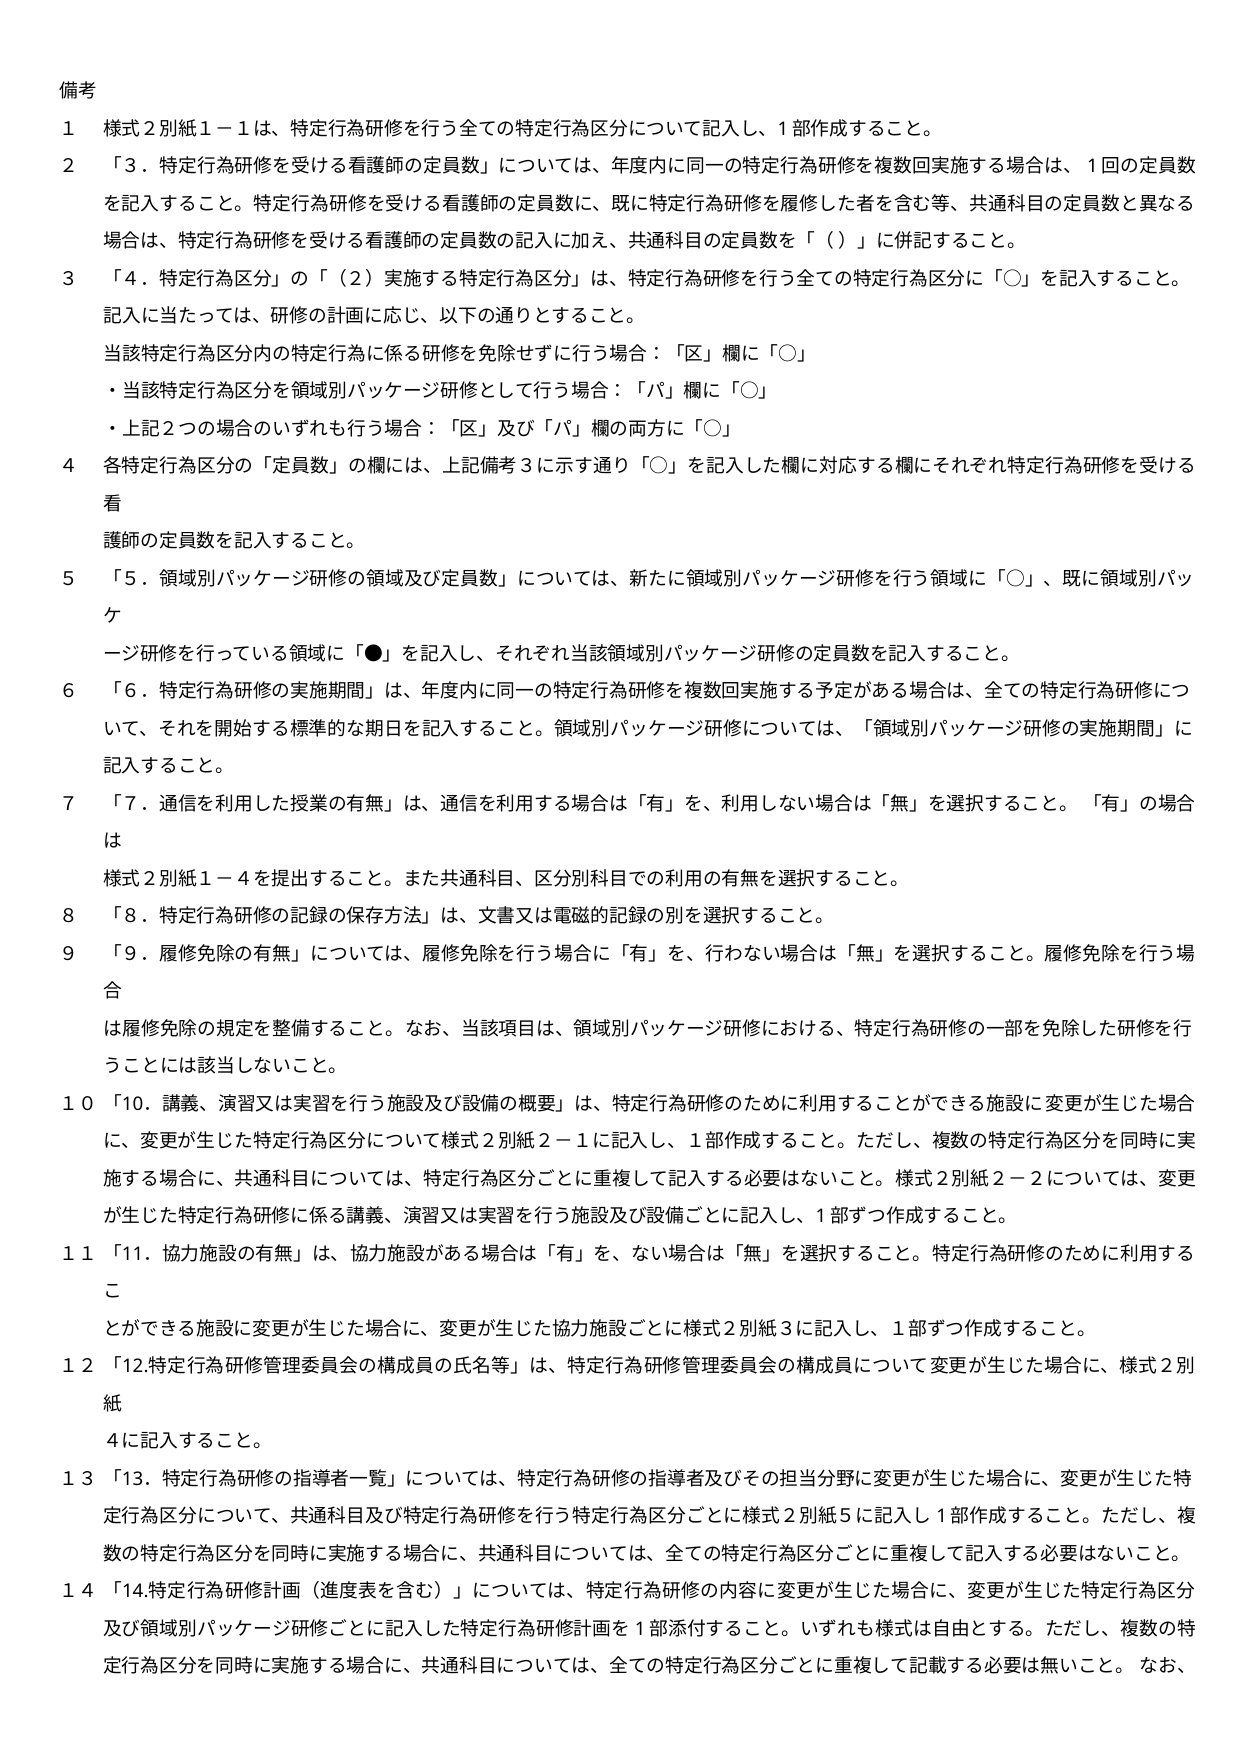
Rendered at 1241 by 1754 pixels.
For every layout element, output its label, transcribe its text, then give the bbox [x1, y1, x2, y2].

list 「８．特定行為研修の記録の保存方法」は、文書又は電磁的記録の別を選択すること。 [59, 896, 1196, 933]
list 「12.特定行為研修管理委員会の構成員の氏名等」は、特定行為研修管理委員会の構成員について変更が生じた場合に、様式２別紙 [59, 1346, 1196, 1421]
list 様式２別紙１－１は、特定行為研修を行う全ての特定行為区分について記入し、1部作成すること。 [59, 108, 1196, 146]
text ・上記２つの場合のいずれも行う場合：「区」及び「パ」欄の両方に「○」 [103, 408, 1196, 446]
list 「３．特定行為研修を受ける看護師の定員数」については、年度内に同一の特定行為研修を複数回実施する場合は、1回の定員数を記入すること。特定行為研修を受ける看護師の定員数に、既に特定行為研修を履修した者を含む等、共通科目の定員数と異なる場合は、特定行為研修を受ける看護師の定員数の記入に加え、共通科目の定員数を「（ ）」に併記すること。 [59, 146, 1196, 258]
text ・当該特定行為区分を領域別パッケージ研修として行う場合：「パ」欄に「○」 [103, 371, 1196, 408]
list ４に記入すること。 [103, 1421, 1196, 1458]
list 「９．履修免除の有無」については、履修免除を行う場合に「有」を、行わない場合は「無」を選択すること。履修免除を行う場合 [59, 933, 1196, 1008]
list 「７．通信を利用した授業の有無」は、通信を利用する場合は「有」を、利用しない場合は「無」を選択すること。「有」の場合は [59, 783, 1196, 858]
text 記入に当たっては、研修の計画に応じ、以下の通りとすること。 [103, 296, 1196, 333]
text 備考 [59, 71, 1196, 108]
list 「11．協力施設の有無」は、協力施設がある場合は「有」を、ない場合は「無」を選択すること。特定行為研修のために利用するこ [59, 1233, 1196, 1308]
list 「６．特定行為研修の実施期間」は、年度内に同一の特定行為研修を複数回実施する予定がある場合は、全ての特定行為研修について、それを開始する標準的な期日を記入すること。領域別パッケージ研修については、「領域別パッケージ研修の実施期間」に記入すること。 [59, 671, 1196, 783]
list 各特定行為区分の「定員数」の欄には、上記備考３に示す通り「○」を記入した欄に対応する欄にそれぞれ特定行為研修を受ける看 [59, 446, 1196, 521]
list 「10．講義、演習又は実習を行う施設及び設備の概要」は、特定行為研修のために利用することができる施設に変更が生じた場合に、変更が生じた特定行為区分について様式２別紙２－１に記入し、１部作成すること。ただし、複数の特定行為区分を同時に実施する場合に、共通科目については、特定行為区分ごとに重複して記入する必要はないこと。様式２別紙２－２については、変更が生じた特定行為研修に係る講義、演習又は実習を行う施設及び設備ごとに記入し、1部ずつ作成すること。 [59, 1083, 1196, 1233]
list 様式２別紙１－４を提出すること。また共通科目、区分別科目での利用の有無を選択すること。 [103, 858, 1196, 896]
list 「13．特定行為研修の指導者一覧」については、特定行為研修の指導者及びその担当分野に変更が生じた場合に、変更が生じた特定行為区分について、共通科目及び特定行為研修を行う特定行為区分ごとに様式２別紙５に記入し1部作成すること。ただし、複数の特定行為区分を同時に実施する場合に、共通科目については、全ての特定行為区分ごとに重複して記入する必要はないこと。 [59, 1458, 1196, 1571]
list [59, 1571, 1196, 1683]
list ージ研修を行っている領域に「●」を記入し、それぞれ当該領域別パッケージ研修の定員数を記入すること。 [103, 633, 1196, 671]
list 「５．領域別パッケージ研修の領域及び定員数」については、新たに領域別パッケージ研修を行う領域に「○」、既に領域別パッケ [59, 558, 1196, 633]
list とができる施設に変更が生じた場合に、変更が生じた協力施設ごとに様式２別紙３に記入し、１部ずつ作成すること。 [103, 1308, 1196, 1346]
list 護師の定員数を記入すること。 [103, 521, 1196, 558]
text 当該特定行為区分内の特定行為に係る研修を免除せずに行う場合：「区」欄に「○」 [103, 333, 1196, 371]
list は履修免除の規定を整備すること。なお、当該項目は、領域別パッケージ研修における、特定行為研修の一部を免除した研修を行うことには該当しないこと。 [103, 1008, 1196, 1083]
list 「４．特定行為区分」の「（２）実施する特定行為区分」は、特定行為研修を行う全ての特定行為区分に「○」を記入すること。 [59, 258, 1196, 296]
